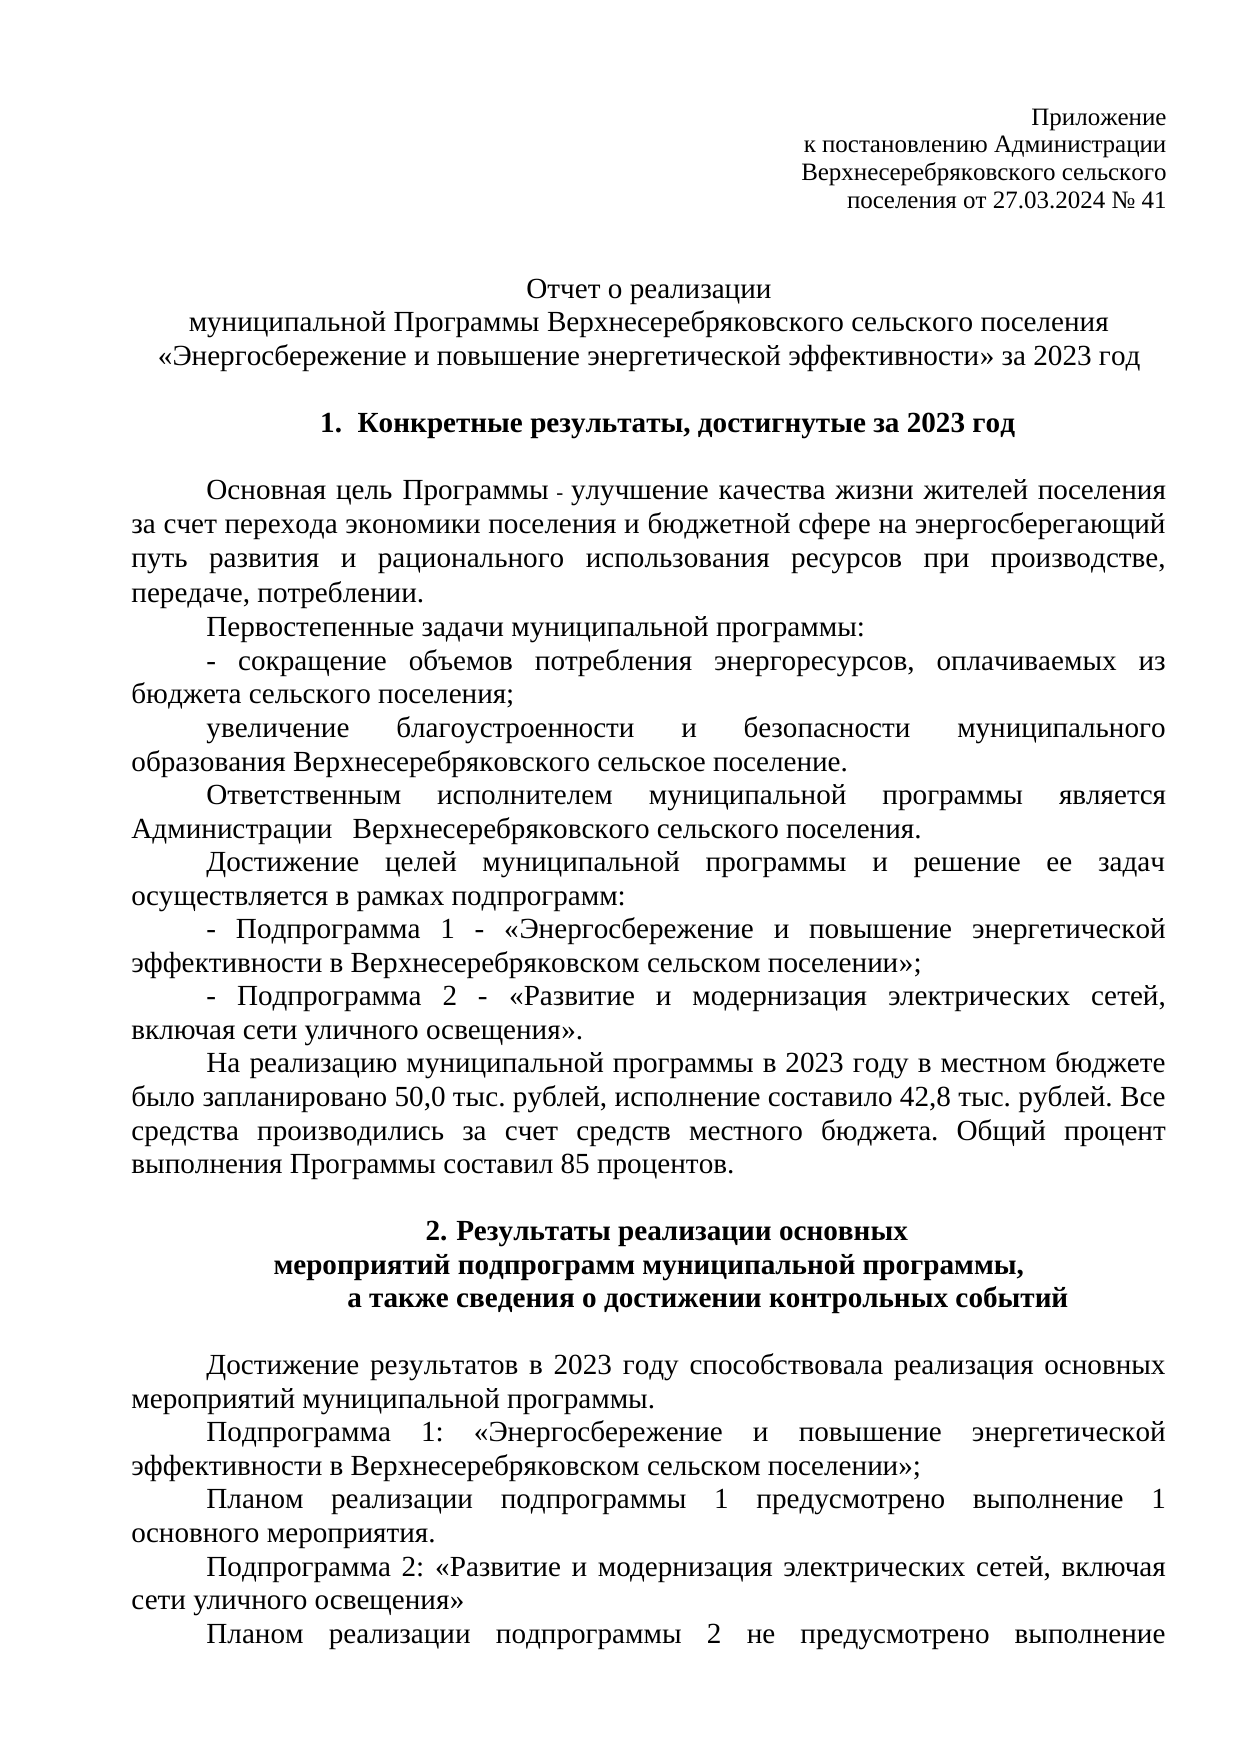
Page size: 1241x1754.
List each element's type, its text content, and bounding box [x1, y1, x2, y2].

text - сокращение объемов потребления энергоресурсов, оплачиваемых из бюджета сельского поселения; [131, 643, 1166, 710]
text - Подпрограмма 2 - «Развитие и модернизация электрических сетей, включая сети уличного освещения». [131, 978, 1166, 1046]
text к постановлению Администрации [469, 131, 1166, 158]
text Достижение целей муниципальной программы и решение ее задач осуществляется в рамках подпрограмм: [131, 844, 1166, 911]
text Планом реализации подпрограммы 1 предусмотрено выполнение 1 основного мероприятия. [131, 1482, 1166, 1549]
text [131, 1616, 1166, 1649]
text муниципальной Программы Верхнесеребряковского сельского поселения [131, 304, 1166, 338]
text Отчет о реализации [131, 271, 1166, 304]
text Основная цель Программы - улучшение качества жизни жителей поселения за счет перехода экономики поселения и бюджетной сфере на энергосберегающий путь развития и рационального использования ресурсов при производстве, передаче, потреблении. [131, 472, 1166, 608]
text Подпрограмма 2: «Развитие и модернизация электрических сетей, включая сети уличного освещения» [131, 1549, 1166, 1616]
text Первостепенные задачи муниципальной программы: [131, 609, 1166, 642]
text На реализацию муниципальной программы в 2023 году в местном бюджете было запланировано 50,0 тыс. рублей, исполнение составило 42,8 тыс. рублей. Все средства производились за счет средств местного бюджета. Общий процент выполнения Программы составил 85 процентов. [131, 1046, 1166, 1180]
text Достижение результатов в 2023 году способствовала реализация основных мероприятий муниципальной программы. [131, 1347, 1166, 1414]
text Верхнесеребряковского сельского поселения от 27.03.2024 № 41 [781, 158, 1166, 213]
list Результаты реализации основных мероприятий подпрограмм муниципальной программы, [131, 1213, 1166, 1280]
text увеличение благоустроенности и безопасности муниципального образования Верхнесеребряковского сельское поселение. [131, 710, 1166, 777]
text - Подпрограмма 1 - «Энергосбережение и повышение энергетической эффективности в Верхнесеребряковском сельском поселении»; [131, 911, 1166, 978]
text Приложение [131, 103, 1166, 131]
text «Энергосбережение и повышение энергетической эффективности» за 2023 год [131, 338, 1166, 372]
list Конкретные результаты, достигнутые за 2023 год [169, 405, 1166, 439]
text а также сведения о достижении контрольных событий [206, 1280, 1166, 1314]
text Подпрограмма 1: «Энергосбережение и повышение энергетической эффективности в Верхнесеребряковском сельском поселении»; [131, 1414, 1166, 1482]
text Ответственным исполнителем муниципальной программы является Администрации Верхнесеребряковского сельского поселения. [131, 777, 1166, 844]
